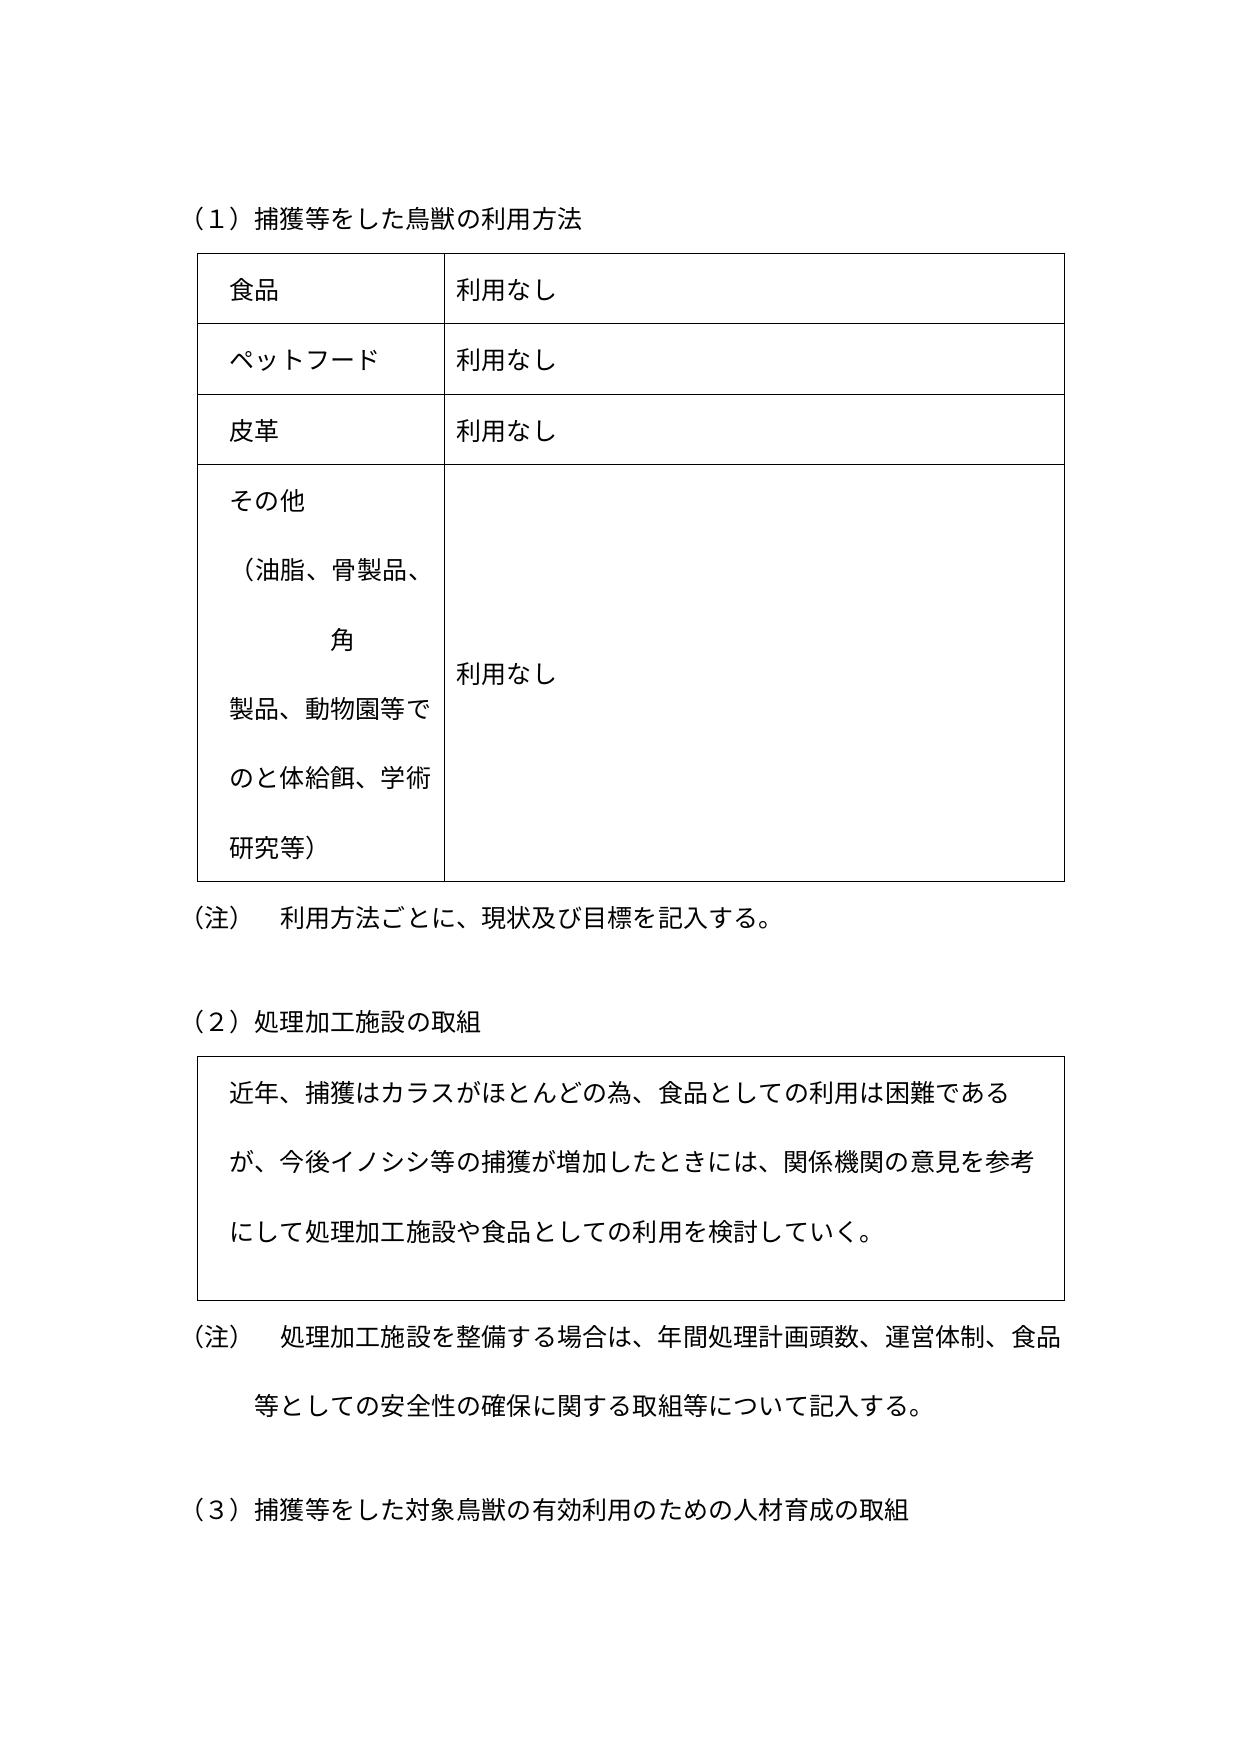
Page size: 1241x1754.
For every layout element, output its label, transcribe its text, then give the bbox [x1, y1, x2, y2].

table_header 近年、捕獲はカラスがほとんどの為、食品としての利用は困難であるが、今後イノシシ等の捕獲が増加したときには、関係機関の意見を参考にして処理加工施設や食品としての利用を検討していく。 [198, 1057, 1064, 1299]
table_header 利用なし [445, 254, 1064, 323]
table_cell ペットフード [198, 324, 444, 393]
table_cell 利用なし [445, 395, 1064, 464]
table_cell 利用なし [445, 324, 1064, 393]
text （３）捕獲等をした対象鳥獣の有効利用のための人材育成の取組 [179, 1474, 1061, 1543]
text （注） 利用方法ごとに、現状及び目標を記入する。 [179, 882, 1061, 952]
table_cell 利用なし [445, 465, 1064, 881]
text （１）捕獲等をした鳥獣の利用方法 [179, 183, 1061, 253]
text （注） 処理加工施設を整備する場合は、年間処理計画頭数、運営体制、食品等としての安全性の確保に関する取組等について記入する。 [179, 1301, 1061, 1439]
table_header 食品 [198, 254, 444, 323]
text （２）処理加工施設の取組 [179, 986, 1061, 1056]
table_cell その他 （油脂、骨製品、角 製品、動物園等で のと体給餌、学術 研究等） [198, 465, 444, 881]
table_cell 皮革 [198, 395, 444, 464]
